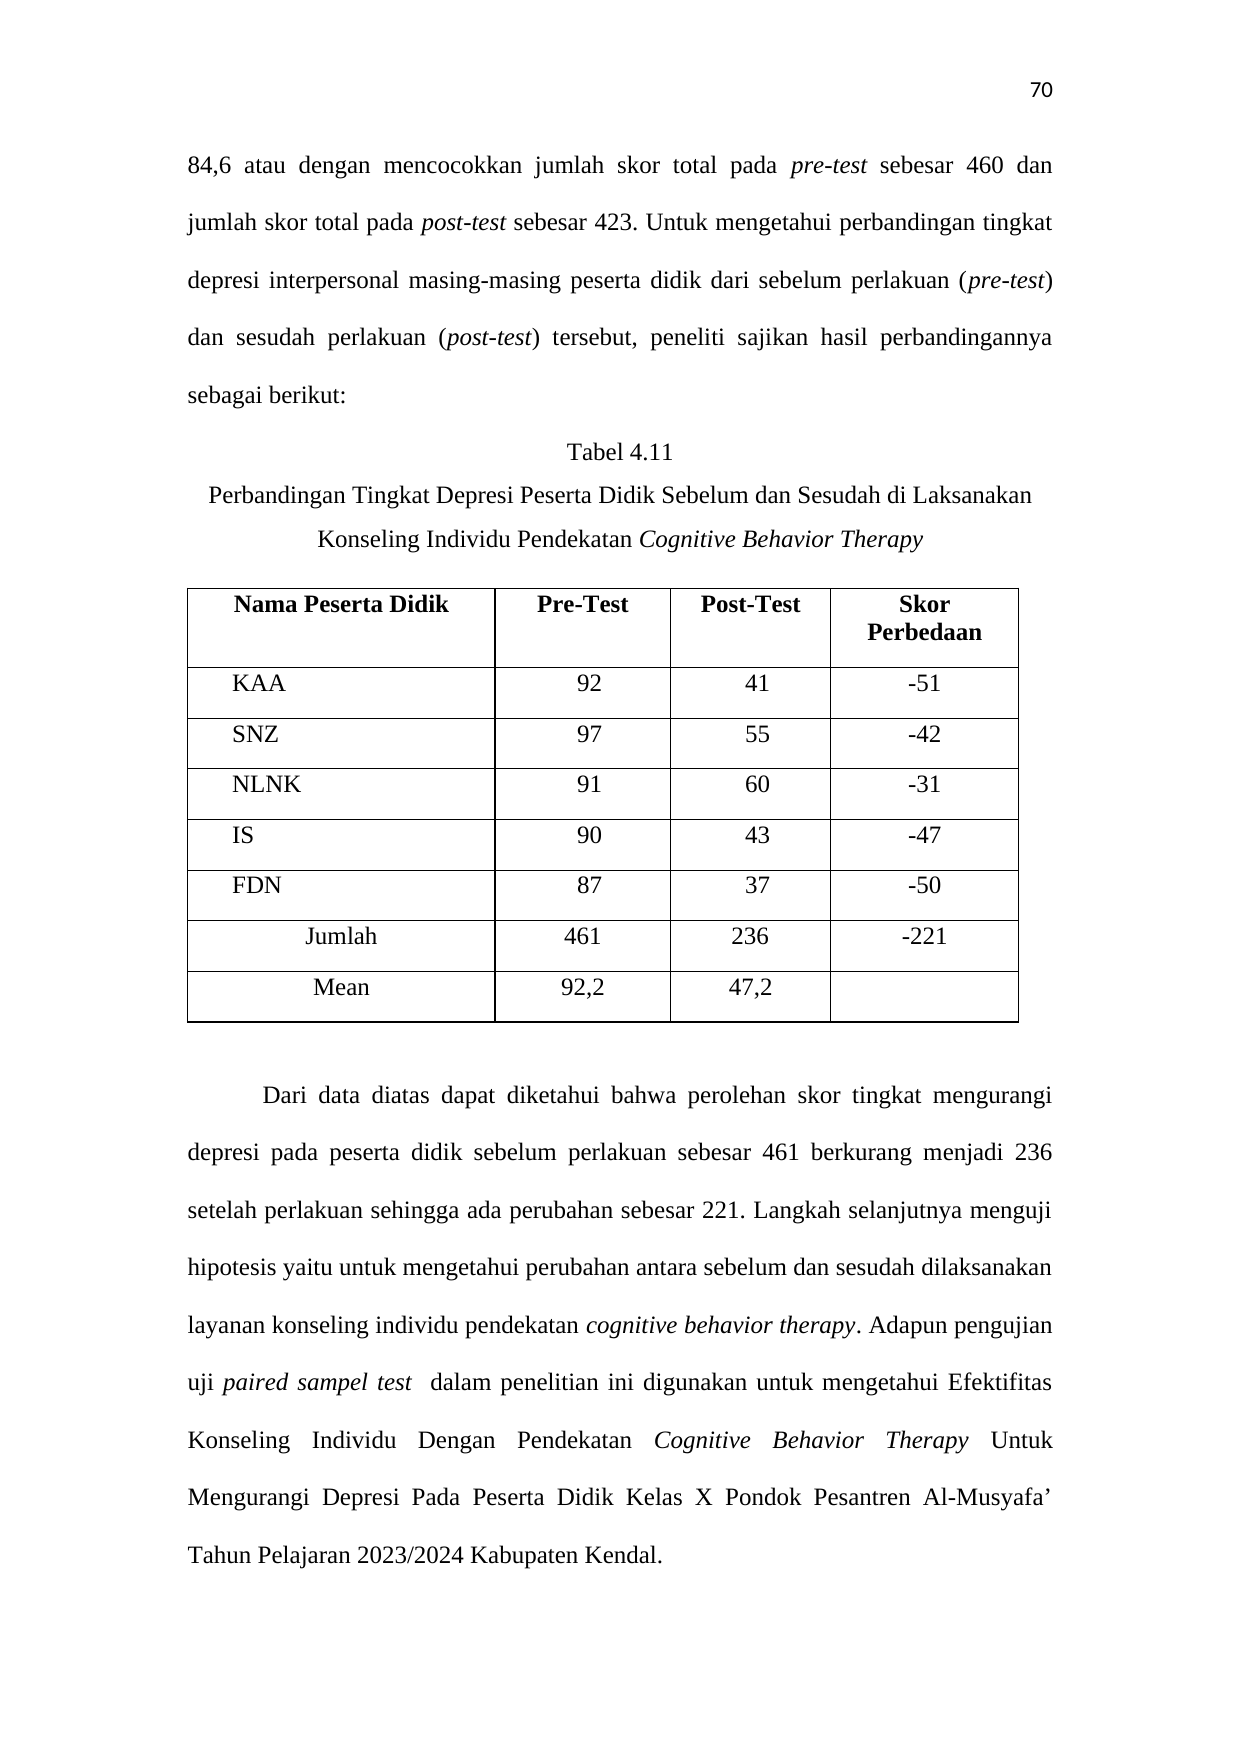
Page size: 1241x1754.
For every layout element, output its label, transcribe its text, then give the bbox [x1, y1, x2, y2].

table_cell IS [188, 820, 494, 869]
table_cell -50 [831, 871, 1018, 920]
table_cell FDN [188, 871, 494, 920]
list Dari data diatas dapat diketahui bahwa perolehan skor tingkat mengurangi depresi pada peserta didik sebelum perlakuan sebesar 461 berkurang menjadi 236 setelah perlakuan sehingga ada perubahan sebesar 221. Langkah selanjutnya menguji hipotesis yaitu untuk mengetahui perubahan antara sebelum dan sesudah dilaksanakan layanan konseling individu pendekatan cognitive behavior therapy. Adapun pengujian uji paired sampel test dalam penelitian ini digunakan untuk mengetahui Efektifitas Konseling Individu Dengan Pendekatan Cognitive Behavior Therapy Untuk Mengurangi Depresi Pada Peserta Didik Kelas X Pondok Pesantren Al-Musyafa’ Tahun Pelajaran 2023/2024 Kabupaten Kendal. [187, 1080, 1053, 1569]
table_cell 43 [671, 820, 830, 869]
list Tabel 4.11 [187, 437, 1053, 466]
table_cell Jumlah [188, 921, 494, 971]
table_cell KAA [188, 668, 494, 718]
table_header Pre-Test [496, 589, 670, 667]
table_cell [831, 972, 1018, 1021]
table_cell 461 [496, 921, 670, 971]
list Perbandingan Tingkat Depresi Peserta Didik Sebelum dan Sesudah di Laksanakan Konseling Individu Pendekatan Cognitive Behavior Therapy [187, 481, 1053, 552]
table_header Nama Peserta Didik [188, 589, 494, 667]
table_header Post-Test [671, 589, 830, 667]
table_header Skor Perbedaan [831, 589, 1018, 667]
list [187, 150, 1053, 409]
table_cell Mean [188, 972, 494, 1021]
table_cell 60 [671, 769, 830, 819]
table_cell 92,2 [496, 972, 670, 1021]
table_cell -47 [831, 820, 1018, 869]
table_cell 37 [671, 871, 830, 920]
table_cell -221 [831, 921, 1018, 971]
table_cell 92 [496, 668, 670, 718]
table_cell SNZ [188, 719, 494, 768]
table_cell -31 [831, 769, 1018, 819]
table_cell 87 [496, 871, 670, 920]
table_cell -42 [831, 719, 1018, 768]
table_cell 47,2 [671, 972, 830, 1021]
table_cell 90 [496, 820, 670, 869]
table_cell 236 [671, 921, 830, 971]
table_cell 55 [671, 719, 830, 768]
table_cell 91 [496, 769, 670, 819]
table_cell NLNK [188, 769, 494, 819]
table_cell -51 [831, 668, 1018, 718]
table_cell 97 [496, 719, 670, 768]
table_cell 41 [671, 668, 830, 718]
